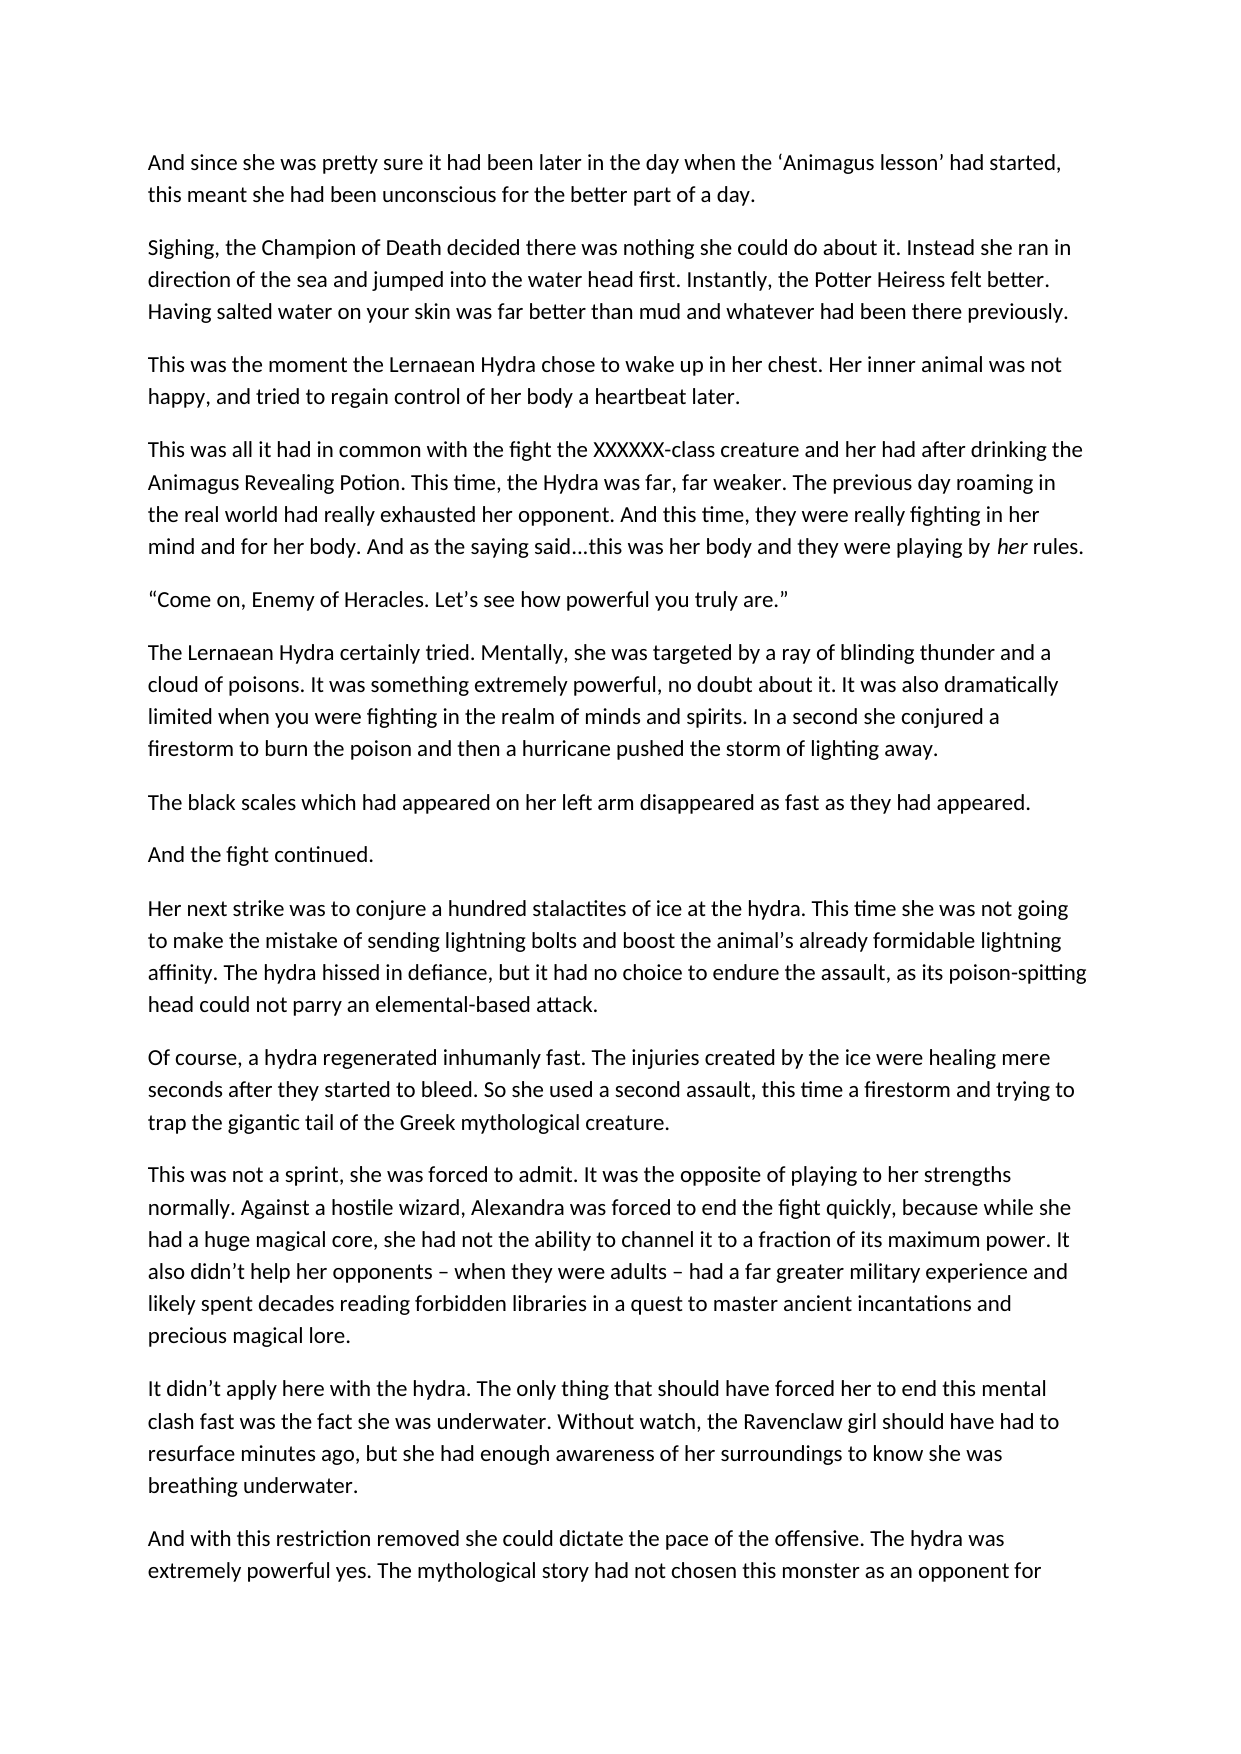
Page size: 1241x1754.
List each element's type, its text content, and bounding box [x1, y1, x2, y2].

text The Lernaean Hydra certainly tried. Mentally, she was targeted by a ray of blinding thunder and a cloud of poisons. It was something extremely powerful, no doubt about it. It was also dramatically limited when you were fighting in the realm of minds and spirits. In a second she conjured a firestorm to burn the poison and then a hurricane pushed the storm of lighting away. [148, 638, 1093, 763]
text This was not a sprint, she was forced to admit. It was the opposite of playing to her strengths normally. Against a hostile wizard, Alexandra was forced to end the fight quickly, because while she had a huge magical core, she had not the ability to channel it to a fraction of its maximum power. It also didn’t help her opponents – when they were adults – had a far greater military experience and likely spent decades reading forbidden libraries in a quest to master ancient incantations and precious magical lore. [148, 1161, 1093, 1349]
text The black scales which had appeared on her left arm disappeared as fast as they had appeared. [148, 788, 1093, 816]
text This was all it had in common with the fight the XXXXXX-class creature and her had after drinking the Animagus Revealing Potion. This time, the Hydra was far, far weaker. The previous day roaming in the real world had really exhausted her opponent. And this time, they were really fighting in her mind and for her body. And as the saying said...this was her body and they were playing by her rules. [148, 435, 1093, 560]
text Her next strike was to conjure a hundred stalactites of ice at the hydra. This time she was not going to make the mistake of sending lightning bolts and boost the animal’s already formidable lightning affinity. The hydra hissed in defiance, but it had no choice to endure the assault, as its poison-spitting head could not parry an elemental-based attack. [148, 894, 1093, 1018]
text And since she was pretty sure it had been later in the day when the ‘Animagus lesson’ had started, this meant she had been unconscious for the better part of a day. [148, 148, 1093, 208]
text And the fight continued. [148, 841, 1093, 869]
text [148, 1524, 1093, 1584]
text “Come on, Enemy of Heracles. Let’s see how powerful you truly are.” [148, 585, 1093, 613]
text It didn’t apply here with the hydra. The only thing that should have forced her to end this mental clash fast was the fact she was underwater. Without watch, the Ravenclaw girl should have had to resurface minutes ago, but she had enough awareness of her surroundings to know she was breathing underwater. [148, 1374, 1093, 1499]
text Sighing, the Champion of Death decided there was nothing she could do about it. Instead she ran in direction of the sea and jumped into the water head first. Instantly, the Potter Heiress felt better. Having salted water on your skin was far better than mud and whatever had been there previously. [148, 233, 1093, 325]
text This was the moment the Lernaean Hydra chose to wake up in her chest. Her inner animal was not happy, and tried to regain control of her body a heartbeat later. [148, 350, 1093, 410]
text Of course, a hydra regenerated inhumanly fast. The injuries created by the ice were healing mere seconds after they started to bleed. So she used a second assault, this time a firestorm and trying to trap the gigantic tail of the Greek mythological creature. [148, 1043, 1093, 1136]
